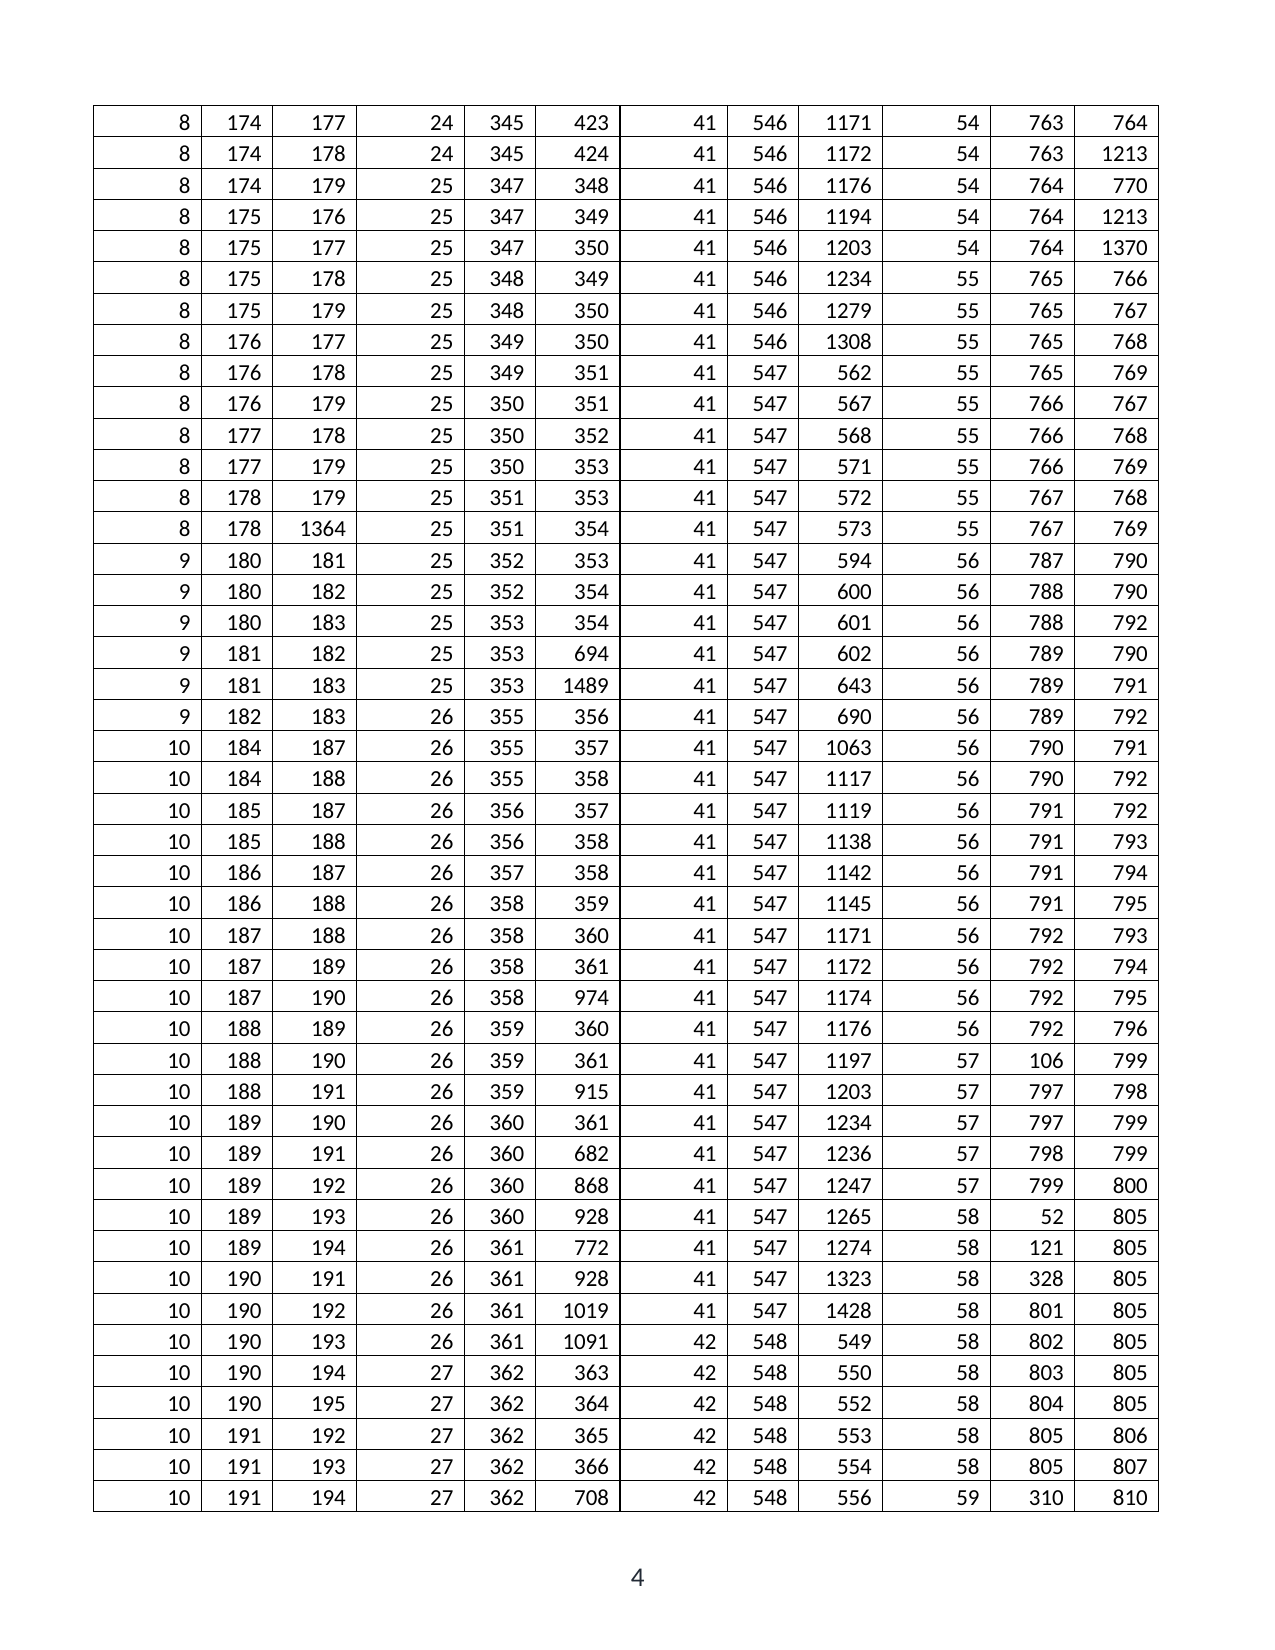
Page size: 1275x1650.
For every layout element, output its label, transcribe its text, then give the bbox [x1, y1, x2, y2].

table_cell 56 [883, 1012, 990, 1042]
table_cell 552 [799, 1387, 882, 1417]
table_cell 789 [991, 637, 1074, 667]
table_cell 24 [357, 137, 464, 167]
table_cell 360 [536, 919, 619, 949]
table_cell 547 [728, 1294, 798, 1324]
table_cell 41 [621, 325, 727, 355]
table_cell 26 [357, 1137, 464, 1167]
table_cell 547 [728, 512, 798, 542]
table_cell 58 [883, 1200, 990, 1230]
table_cell 26 [357, 1075, 464, 1105]
table_cell 27 [357, 1387, 464, 1417]
table_cell 364 [536, 1387, 619, 1417]
table_cell 350 [536, 231, 619, 261]
table_cell 10 [94, 762, 201, 792]
table_cell 175 [202, 231, 272, 261]
table_cell 805 [1075, 1356, 1158, 1386]
table_cell 547 [728, 575, 798, 605]
table_cell 56 [883, 762, 990, 792]
table_cell 549 [799, 1325, 882, 1355]
table_cell 25 [357, 669, 464, 699]
table_cell 682 [536, 1137, 619, 1167]
table_cell 192 [273, 1169, 356, 1199]
table_cell 571 [799, 450, 882, 480]
table_cell 547 [728, 669, 798, 699]
table_cell 185 [202, 825, 272, 855]
table_cell 547 [728, 1169, 798, 1199]
table_cell 26 [357, 731, 464, 761]
table_cell 55 [883, 450, 990, 480]
table_cell 792 [991, 1012, 1074, 1042]
table_cell 41 [621, 981, 727, 1011]
table_cell 547 [728, 1044, 798, 1074]
table_cell 25 [357, 231, 464, 261]
table_cell 764 [991, 231, 1074, 261]
table_cell 10 [94, 919, 201, 949]
table_cell 26 [357, 825, 464, 855]
table_cell 353 [465, 669, 535, 699]
table_cell 546 [728, 106, 798, 136]
table_cell 353 [536, 544, 619, 574]
table_cell 805 [1075, 1200, 1158, 1230]
table_cell 353 [536, 450, 619, 480]
table_cell 765 [991, 325, 1074, 355]
table_cell 547 [728, 419, 798, 449]
table_cell 1428 [799, 1294, 882, 1324]
table_cell 183 [273, 606, 356, 636]
table_cell 10 [94, 1294, 201, 1324]
table_cell 356 [465, 794, 535, 824]
table_cell 1176 [799, 1012, 882, 1042]
table_cell 547 [728, 1200, 798, 1230]
table_cell 190 [273, 1106, 356, 1136]
table_cell 766 [991, 450, 1074, 480]
table_cell 10 [94, 1231, 201, 1261]
table_cell 41 [621, 1231, 727, 1261]
table_cell 42 [621, 1419, 727, 1449]
table_cell 42 [621, 1325, 727, 1355]
table_cell 792 [991, 950, 1074, 980]
table_cell 1171 [799, 106, 882, 136]
table_cell 1489 [536, 669, 619, 699]
table_cell 352 [465, 544, 535, 574]
table_cell 192 [273, 1419, 356, 1449]
table_cell 801 [991, 1294, 1074, 1324]
table_cell 805 [1075, 1387, 1158, 1417]
table_cell 1019 [536, 1294, 619, 1324]
table_cell 764 [1075, 106, 1158, 136]
table_cell 184 [202, 762, 272, 792]
table_cell 42 [621, 1387, 727, 1417]
table_cell 56 [883, 637, 990, 667]
table_cell 791 [1075, 731, 1158, 761]
table_cell 1171 [799, 919, 882, 949]
table_cell 10 [94, 1325, 201, 1355]
table_cell 26 [357, 950, 464, 980]
table_cell 354 [536, 575, 619, 605]
table_cell 708 [536, 1481, 619, 1511]
table_cell 690 [799, 700, 882, 730]
table_cell 188 [273, 825, 356, 855]
table_cell 56 [883, 981, 990, 1011]
table_cell 189 [273, 1012, 356, 1042]
table_cell 546 [728, 294, 798, 324]
table_cell 350 [465, 450, 535, 480]
table_cell 547 [728, 1106, 798, 1136]
table_cell 186 [202, 856, 272, 886]
table_cell 348 [465, 294, 535, 324]
table_cell 357 [465, 856, 535, 886]
table_cell 800 [1075, 1169, 1158, 1199]
table_cell 41 [621, 762, 727, 792]
table_cell 769 [1075, 450, 1158, 480]
table_cell 10 [94, 825, 201, 855]
table_cell 547 [728, 950, 798, 980]
table_cell 765 [991, 262, 1074, 292]
table_cell 353 [465, 637, 535, 667]
table_cell 191 [202, 1481, 272, 1511]
table_cell 52 [991, 1200, 1074, 1230]
table_cell 190 [202, 1262, 272, 1292]
table_cell 791 [991, 887, 1074, 917]
table_cell 10 [94, 1012, 201, 1042]
table_cell 1213 [1075, 137, 1158, 167]
table_cell 548 [728, 1356, 798, 1386]
table_cell 362 [465, 1481, 535, 1511]
table_cell 27 [357, 1481, 464, 1511]
table_cell 185 [202, 794, 272, 824]
table_cell 358 [465, 950, 535, 980]
table_cell 361 [465, 1231, 535, 1261]
table_cell 178 [202, 481, 272, 511]
table_cell 25 [357, 481, 464, 511]
table_cell 26 [357, 1012, 464, 1042]
table_cell 1247 [799, 1169, 882, 1199]
table_cell 41 [621, 669, 727, 699]
table_cell 41 [621, 262, 727, 292]
table_cell 790 [1075, 544, 1158, 574]
table_cell 42 [621, 1481, 727, 1511]
table_cell 10 [94, 1387, 201, 1417]
table_cell 42 [621, 1450, 727, 1480]
table_cell 41 [621, 387, 727, 417]
table_cell 805 [991, 1450, 1074, 1480]
table_cell 8 [94, 387, 201, 417]
table_cell 345 [465, 137, 535, 167]
table_cell 190 [202, 1387, 272, 1417]
table_cell 183 [273, 669, 356, 699]
table_cell 180 [202, 575, 272, 605]
table_cell 26 [357, 1200, 464, 1230]
table_cell 547 [728, 1231, 798, 1261]
table_cell 928 [536, 1200, 619, 1230]
table_cell 351 [465, 512, 535, 542]
table_cell 42 [621, 1356, 727, 1386]
table_cell 54 [883, 106, 990, 136]
table_cell 178 [273, 137, 356, 167]
table_cell 792 [1075, 794, 1158, 824]
table_cell 8 [94, 262, 201, 292]
table_cell 194 [273, 1481, 356, 1511]
table_cell 1119 [799, 794, 882, 824]
table_cell 358 [465, 981, 535, 1011]
table_cell 360 [536, 1012, 619, 1042]
table_cell 191 [273, 1075, 356, 1105]
table_cell 806 [1075, 1419, 1158, 1449]
table_cell 553 [799, 1419, 882, 1449]
table_cell 8 [94, 356, 201, 386]
table_cell 793 [1075, 825, 1158, 855]
table_cell 56 [883, 794, 990, 824]
table_cell 26 [357, 856, 464, 886]
table_cell 41 [621, 450, 727, 480]
table_cell 764 [991, 169, 1074, 199]
table_cell 56 [883, 606, 990, 636]
table_cell 1323 [799, 1262, 882, 1292]
table_cell 179 [273, 294, 356, 324]
table_cell 353 [536, 481, 619, 511]
table_cell 55 [883, 419, 990, 449]
table_cell 789 [991, 700, 1074, 730]
table_cell 1274 [799, 1231, 882, 1261]
table_cell 27 [357, 1419, 464, 1449]
table_cell 765 [991, 356, 1074, 386]
table_cell 58 [883, 1294, 990, 1324]
table_cell 798 [1075, 1075, 1158, 1105]
table_cell 546 [728, 231, 798, 261]
table_cell 41 [621, 700, 727, 730]
table_cell 548 [728, 1419, 798, 1449]
table_cell 361 [536, 1106, 619, 1136]
table_cell 182 [202, 700, 272, 730]
table_cell 763 [991, 106, 1074, 136]
table_cell 41 [621, 637, 727, 667]
table_cell 178 [273, 262, 356, 292]
table_cell 360 [465, 1106, 535, 1136]
table_cell 915 [536, 1075, 619, 1105]
table_cell 805 [1075, 1231, 1158, 1261]
table_cell 190 [202, 1356, 272, 1386]
table_cell 361 [465, 1294, 535, 1324]
table_cell 550 [799, 1356, 882, 1386]
table_cell 55 [883, 356, 990, 386]
table_cell 1194 [799, 200, 882, 230]
table_cell 41 [621, 1044, 727, 1074]
table_cell 10 [94, 1200, 201, 1230]
table_cell 798 [991, 1137, 1074, 1167]
table_cell 547 [728, 637, 798, 667]
table_cell 58 [883, 1387, 990, 1417]
table_cell 56 [883, 887, 990, 917]
table_cell 10 [94, 1419, 201, 1449]
table_cell 175 [202, 200, 272, 230]
table_cell 10 [94, 794, 201, 824]
table_cell 807 [1075, 1450, 1158, 1480]
table_cell 10 [94, 950, 201, 980]
table_cell 56 [883, 575, 990, 605]
table_cell 572 [799, 481, 882, 511]
table_cell 770 [1075, 169, 1158, 199]
table_cell 1145 [799, 887, 882, 917]
table_cell 790 [991, 762, 1074, 792]
table_cell 188 [273, 887, 356, 917]
table_cell 175 [202, 294, 272, 324]
table_cell 177 [202, 419, 272, 449]
table_cell 796 [1075, 1012, 1158, 1042]
table_cell 600 [799, 575, 882, 605]
table_cell 790 [991, 731, 1074, 761]
table_cell 788 [991, 575, 1074, 605]
table_cell 41 [621, 106, 727, 136]
table_cell 10 [94, 981, 201, 1011]
table_cell 795 [1075, 981, 1158, 1011]
table_cell 348 [465, 262, 535, 292]
table_cell 424 [536, 137, 619, 167]
table_cell 54 [883, 169, 990, 199]
table_cell 362 [465, 1356, 535, 1386]
table_cell 181 [273, 544, 356, 574]
table_cell 176 [202, 325, 272, 355]
table_cell 8 [94, 450, 201, 480]
table_cell 188 [202, 1075, 272, 1105]
table_cell 25 [357, 169, 464, 199]
table_cell 41 [621, 1169, 727, 1199]
table_cell 41 [621, 1106, 727, 1136]
table_cell 548 [728, 1325, 798, 1355]
table_cell 41 [621, 1075, 727, 1105]
table_cell 9 [94, 544, 201, 574]
table_cell 9 [94, 700, 201, 730]
table_cell 547 [728, 731, 798, 761]
table_cell 347 [465, 200, 535, 230]
table_cell 868 [536, 1169, 619, 1199]
table_cell 547 [728, 919, 798, 949]
table_cell 25 [357, 294, 464, 324]
table_cell 547 [728, 981, 798, 1011]
table_cell 41 [621, 856, 727, 886]
table_cell 547 [728, 544, 798, 574]
table_cell 41 [621, 731, 727, 761]
table_cell 352 [465, 575, 535, 605]
table_cell 41 [621, 575, 727, 605]
table_cell 55 [883, 262, 990, 292]
table_cell 547 [728, 450, 798, 480]
table_cell 792 [1075, 762, 1158, 792]
table_cell 546 [728, 262, 798, 292]
table_cell 1138 [799, 825, 882, 855]
table_cell 348 [536, 169, 619, 199]
table_cell 350 [536, 294, 619, 324]
table_cell 177 [202, 450, 272, 480]
table_cell 643 [799, 669, 882, 699]
table_cell 548 [728, 1481, 798, 1511]
table_cell 347 [465, 231, 535, 261]
table_cell 602 [799, 637, 882, 667]
table_cell 41 [621, 481, 727, 511]
table_cell 41 [621, 169, 727, 199]
table_cell 361 [536, 1044, 619, 1074]
table_cell 179 [273, 450, 356, 480]
table_cell 547 [728, 887, 798, 917]
table_cell 788 [991, 606, 1074, 636]
table_cell 791 [991, 825, 1074, 855]
table_cell 355 [465, 762, 535, 792]
table_cell 766 [1075, 262, 1158, 292]
table_cell 182 [273, 637, 356, 667]
table_cell 177 [273, 325, 356, 355]
table_cell 547 [728, 825, 798, 855]
table_cell 183 [273, 700, 356, 730]
table_cell 41 [621, 231, 727, 261]
table_cell 805 [991, 1419, 1074, 1449]
table_cell 191 [202, 1450, 272, 1480]
table_cell 41 [621, 1262, 727, 1292]
table_cell 362 [465, 1387, 535, 1417]
table_cell 547 [728, 762, 798, 792]
table_cell 556 [799, 1481, 882, 1511]
table_cell 548 [728, 1450, 798, 1480]
table_cell 189 [202, 1200, 272, 1230]
table_cell 767 [1075, 387, 1158, 417]
table_cell 194 [273, 1356, 356, 1386]
table_cell 351 [465, 481, 535, 511]
table_cell 178 [202, 512, 272, 542]
table_cell 25 [357, 450, 464, 480]
table_cell 349 [465, 356, 535, 386]
table_cell 176 [202, 387, 272, 417]
table_cell 767 [1075, 294, 1158, 324]
table_cell 787 [991, 544, 1074, 574]
table_cell 179 [273, 387, 356, 417]
table_cell 182 [273, 575, 356, 605]
table_cell 25 [357, 387, 464, 417]
table_cell 178 [273, 419, 356, 449]
table_cell 26 [357, 887, 464, 917]
table_cell 356 [465, 825, 535, 855]
table_cell 974 [536, 981, 619, 1011]
table_cell 9 [94, 575, 201, 605]
table_cell 790 [1075, 637, 1158, 667]
table_cell 764 [991, 200, 1074, 230]
table_cell 177 [273, 106, 356, 136]
table_cell 25 [357, 575, 464, 605]
table_cell 57 [883, 1044, 990, 1074]
table_cell 1142 [799, 856, 882, 886]
table_cell 792 [1075, 700, 1158, 730]
table_cell 8 [94, 137, 201, 167]
table_cell 193 [273, 1325, 356, 1355]
table_cell 26 [357, 919, 464, 949]
table_cell 347 [465, 169, 535, 199]
table_cell 799 [991, 1169, 1074, 1199]
table_cell 25 [357, 262, 464, 292]
table_cell 41 [621, 825, 727, 855]
table_cell 791 [1075, 669, 1158, 699]
table_cell 26 [357, 1169, 464, 1199]
table_cell 187 [202, 919, 272, 949]
table_cell 190 [202, 1294, 272, 1324]
table_cell 55 [883, 325, 990, 355]
table_cell 41 [621, 200, 727, 230]
table_cell 10 [94, 1450, 201, 1480]
table_cell 188 [202, 1012, 272, 1042]
table_cell 361 [536, 950, 619, 980]
table_cell 791 [991, 856, 1074, 886]
table_cell 1203 [799, 231, 882, 261]
table_cell 58 [883, 1419, 990, 1449]
table_cell 10 [94, 1044, 201, 1074]
table_cell 187 [273, 794, 356, 824]
table_cell 55 [883, 387, 990, 417]
table_cell 423 [536, 106, 619, 136]
table_cell 365 [536, 1419, 619, 1449]
table_cell 358 [465, 919, 535, 949]
table_cell 58 [883, 1325, 990, 1355]
table_cell 57 [883, 1137, 990, 1167]
table_cell 26 [357, 1231, 464, 1261]
table_cell 178 [273, 356, 356, 386]
table_cell 694 [536, 637, 619, 667]
table_cell 179 [273, 481, 356, 511]
table_cell 187 [202, 950, 272, 980]
table_cell 358 [536, 856, 619, 886]
table_cell 352 [536, 419, 619, 449]
table_cell 768 [1075, 325, 1158, 355]
table_cell 41 [621, 356, 727, 386]
table_cell 594 [799, 544, 882, 574]
table_cell 192 [273, 1294, 356, 1324]
table_cell 802 [991, 1325, 1074, 1355]
table_cell 189 [202, 1137, 272, 1167]
table_cell 186 [202, 887, 272, 917]
table_cell 41 [621, 950, 727, 980]
table_cell 359 [465, 1012, 535, 1042]
table_cell 10 [94, 1481, 201, 1511]
table_cell 362 [465, 1450, 535, 1480]
table_cell 25 [357, 637, 464, 667]
table_cell 191 [202, 1419, 272, 1449]
table_cell 41 [621, 919, 727, 949]
table_cell 359 [465, 1044, 535, 1074]
table_cell 1364 [273, 512, 356, 542]
table_cell 546 [728, 325, 798, 355]
table_cell 10 [94, 731, 201, 761]
table_cell 1236 [799, 1137, 882, 1167]
table_cell 55 [883, 512, 990, 542]
table_cell 358 [536, 825, 619, 855]
table_cell 8 [94, 512, 201, 542]
table_cell 180 [202, 544, 272, 574]
table_cell 1265 [799, 1200, 882, 1230]
table_cell 1117 [799, 762, 882, 792]
table_cell 769 [1075, 356, 1158, 386]
table_cell 10 [94, 1106, 201, 1136]
table_cell 55 [883, 294, 990, 324]
table_cell 176 [273, 200, 356, 230]
table_cell 187 [273, 731, 356, 761]
table_cell 357 [536, 794, 619, 824]
table_cell 188 [202, 1044, 272, 1074]
table_cell 193 [273, 1200, 356, 1230]
table_cell 8 [94, 169, 201, 199]
table_cell 56 [883, 856, 990, 886]
table_cell 547 [728, 481, 798, 511]
table_cell 350 [465, 419, 535, 449]
table_cell 355 [465, 731, 535, 761]
table_cell 1370 [1075, 231, 1158, 261]
table_cell 790 [1075, 575, 1158, 605]
table_cell 359 [465, 1075, 535, 1105]
table_cell 41 [621, 137, 727, 167]
table_cell 354 [536, 512, 619, 542]
table_cell 9 [94, 637, 201, 667]
table_cell 57 [883, 1106, 990, 1136]
table_cell 366 [536, 1450, 619, 1480]
table_cell 54 [883, 231, 990, 261]
table_cell 799 [1075, 1106, 1158, 1136]
table_cell 546 [728, 137, 798, 167]
table_cell 10 [94, 887, 201, 917]
table_cell 26 [357, 762, 464, 792]
table_cell 26 [357, 1294, 464, 1324]
table_cell 181 [202, 669, 272, 699]
table_cell 41 [621, 544, 727, 574]
table_cell 562 [799, 356, 882, 386]
table_cell 10 [94, 856, 201, 886]
table_cell 1279 [799, 294, 882, 324]
table_cell 792 [991, 981, 1074, 1011]
table_cell 56 [883, 825, 990, 855]
table_cell 174 [202, 137, 272, 167]
table_cell 1172 [799, 137, 882, 167]
table_cell 56 [883, 669, 990, 699]
table_cell 191 [273, 1137, 356, 1167]
table_cell 1172 [799, 950, 882, 980]
table_cell 358 [536, 762, 619, 792]
table_cell 360 [465, 1137, 535, 1167]
table_cell 56 [883, 700, 990, 730]
table_cell 546 [728, 169, 798, 199]
table_cell 8 [94, 200, 201, 230]
table_cell 768 [1075, 481, 1158, 511]
table_cell 41 [621, 1294, 727, 1324]
table_cell 353 [465, 606, 535, 636]
table_cell 10 [94, 1262, 201, 1292]
table_cell 24 [357, 106, 464, 136]
table_cell 573 [799, 512, 882, 542]
table_cell 349 [536, 262, 619, 292]
table_cell 803 [991, 1356, 1074, 1386]
table_cell 181 [202, 637, 272, 667]
table_cell 351 [536, 356, 619, 386]
table_cell 10 [94, 1169, 201, 1199]
table_cell 8 [94, 481, 201, 511]
table_cell 355 [465, 700, 535, 730]
table_cell 928 [536, 1262, 619, 1292]
table_cell 547 [728, 856, 798, 886]
table_cell 10 [94, 1356, 201, 1386]
table_cell 554 [799, 1450, 882, 1480]
table_cell 26 [357, 700, 464, 730]
table_cell 189 [273, 950, 356, 980]
table_cell 8 [94, 294, 201, 324]
table_cell 190 [273, 981, 356, 1011]
table_cell 1176 [799, 169, 882, 199]
table_cell 58 [883, 1231, 990, 1261]
table_cell 568 [799, 419, 882, 449]
table_cell 797 [991, 1075, 1074, 1105]
table_cell 179 [273, 169, 356, 199]
table_cell 41 [621, 419, 727, 449]
table_cell 26 [357, 1106, 464, 1136]
table_cell 25 [357, 325, 464, 355]
table_cell 360 [465, 1169, 535, 1199]
table_cell 794 [1075, 856, 1158, 886]
table_cell 350 [536, 325, 619, 355]
table_cell 27 [357, 1356, 464, 1386]
table_cell 175 [202, 262, 272, 292]
table_cell 25 [357, 356, 464, 386]
table_cell 360 [465, 1200, 535, 1230]
table_cell 547 [728, 1012, 798, 1042]
table_cell 1308 [799, 325, 882, 355]
table_cell 345 [465, 106, 535, 136]
table_cell 26 [357, 981, 464, 1011]
table_cell 54 [883, 137, 990, 167]
table_cell 547 [728, 1075, 798, 1105]
table_cell 59 [883, 1481, 990, 1511]
table_cell 547 [728, 700, 798, 730]
table_cell 58 [883, 1262, 990, 1292]
table_cell 805 [1075, 1294, 1158, 1324]
table_cell 26 [357, 1044, 464, 1074]
table_cell 567 [799, 387, 882, 417]
table_cell 8 [94, 419, 201, 449]
table_cell 766 [991, 387, 1074, 417]
table_cell 793 [1075, 919, 1158, 949]
table_cell 772 [536, 1231, 619, 1261]
table_cell 1174 [799, 981, 882, 1011]
table_cell 8 [94, 231, 201, 261]
table_cell 1197 [799, 1044, 882, 1074]
table_cell 601 [799, 606, 882, 636]
table_cell 191 [273, 1262, 356, 1292]
table_cell 54 [883, 200, 990, 230]
table_cell 546 [728, 200, 798, 230]
table_cell 41 [621, 1012, 727, 1042]
table_cell 25 [357, 544, 464, 574]
table_cell 195 [273, 1387, 356, 1417]
table_cell 356 [536, 700, 619, 730]
table_cell 357 [536, 731, 619, 761]
table_cell 184 [202, 731, 272, 761]
table_cell 1213 [1075, 200, 1158, 230]
table_cell 56 [883, 919, 990, 949]
table_cell 804 [991, 1387, 1074, 1417]
table_cell 1234 [799, 262, 882, 292]
table_cell 188 [273, 919, 356, 949]
table_cell 26 [357, 794, 464, 824]
table_cell 180 [202, 606, 272, 636]
table_cell 57 [883, 1075, 990, 1105]
table_cell 177 [273, 231, 356, 261]
table_cell 41 [621, 294, 727, 324]
table_cell 349 [536, 200, 619, 230]
table_cell 769 [1075, 512, 1158, 542]
table_cell 810 [1075, 1481, 1158, 1511]
table_cell 188 [273, 762, 356, 792]
table_cell 56 [883, 544, 990, 574]
table_cell 799 [1075, 1044, 1158, 1074]
table_cell 789 [991, 669, 1074, 699]
table_cell 361 [465, 1325, 535, 1355]
table_cell 57 [883, 1169, 990, 1199]
table_cell 795 [1075, 887, 1158, 917]
table_cell 176 [202, 356, 272, 386]
table_cell 56 [883, 950, 990, 980]
table_cell 358 [465, 887, 535, 917]
table_cell 26 [357, 1325, 464, 1355]
table_cell 791 [991, 794, 1074, 824]
table_cell 548 [728, 1387, 798, 1417]
table_cell 768 [1075, 419, 1158, 449]
table_cell 794 [1075, 950, 1158, 980]
table_cell 174 [202, 169, 272, 199]
table_cell 359 [536, 887, 619, 917]
table_cell 1091 [536, 1325, 619, 1355]
table_cell 25 [357, 606, 464, 636]
table_cell 363 [536, 1356, 619, 1386]
table_cell 10 [94, 1075, 201, 1105]
table_cell 805 [1075, 1262, 1158, 1292]
table_cell 187 [273, 856, 356, 886]
table_cell 10 [94, 1137, 201, 1167]
table_cell 26 [357, 1262, 464, 1292]
table_cell 767 [991, 512, 1074, 542]
table_cell 9 [94, 606, 201, 636]
table_cell 1234 [799, 1106, 882, 1136]
table_cell 58 [883, 1450, 990, 1480]
table_cell 41 [621, 1137, 727, 1167]
table_cell 361 [465, 1262, 535, 1292]
table_cell 25 [357, 200, 464, 230]
table_cell 763 [991, 137, 1074, 167]
table_cell 797 [991, 1106, 1074, 1136]
table_cell 799 [1075, 1137, 1158, 1167]
table_cell 328 [991, 1262, 1074, 1292]
table_cell 8 [94, 106, 201, 136]
table_cell 190 [202, 1325, 272, 1355]
table_cell 121 [991, 1231, 1074, 1261]
table_cell 547 [728, 1262, 798, 1292]
table_cell 55 [883, 481, 990, 511]
table_cell 190 [273, 1044, 356, 1074]
table_cell 56 [883, 731, 990, 761]
table_cell 187 [202, 981, 272, 1011]
table_cell 350 [465, 387, 535, 417]
table_cell 58 [883, 1356, 990, 1386]
table_cell 9 [94, 669, 201, 699]
table_cell 8 [94, 325, 201, 355]
table_cell 189 [202, 1231, 272, 1261]
table_cell 547 [728, 1137, 798, 1167]
table_cell 354 [536, 606, 619, 636]
table_cell 767 [991, 481, 1074, 511]
table_cell 1203 [799, 1075, 882, 1105]
table_cell 41 [621, 887, 727, 917]
table_cell 25 [357, 419, 464, 449]
table_cell 547 [728, 606, 798, 636]
table_cell 547 [728, 356, 798, 386]
table_cell 547 [728, 794, 798, 824]
table_cell 25 [357, 512, 464, 542]
table_cell 27 [357, 1450, 464, 1480]
table_cell 765 [991, 294, 1074, 324]
table_cell 41 [621, 606, 727, 636]
table_cell 41 [621, 794, 727, 824]
table_cell 766 [991, 419, 1074, 449]
table_cell 41 [621, 1200, 727, 1230]
table_cell 189 [202, 1106, 272, 1136]
table_cell 1063 [799, 731, 882, 761]
table_cell 189 [202, 1169, 272, 1199]
table_cell 792 [991, 919, 1074, 949]
table_cell 106 [991, 1044, 1074, 1074]
table_cell 351 [536, 387, 619, 417]
table_cell 349 [465, 325, 535, 355]
table_cell 193 [273, 1450, 356, 1480]
table_cell 792 [1075, 606, 1158, 636]
table_cell 362 [465, 1419, 535, 1449]
table_cell 805 [1075, 1325, 1158, 1355]
table_cell 194 [273, 1231, 356, 1261]
table_cell 547 [728, 387, 798, 417]
table_cell 41 [621, 512, 727, 542]
table_cell 310 [991, 1481, 1074, 1511]
table_cell 174 [202, 106, 272, 136]
